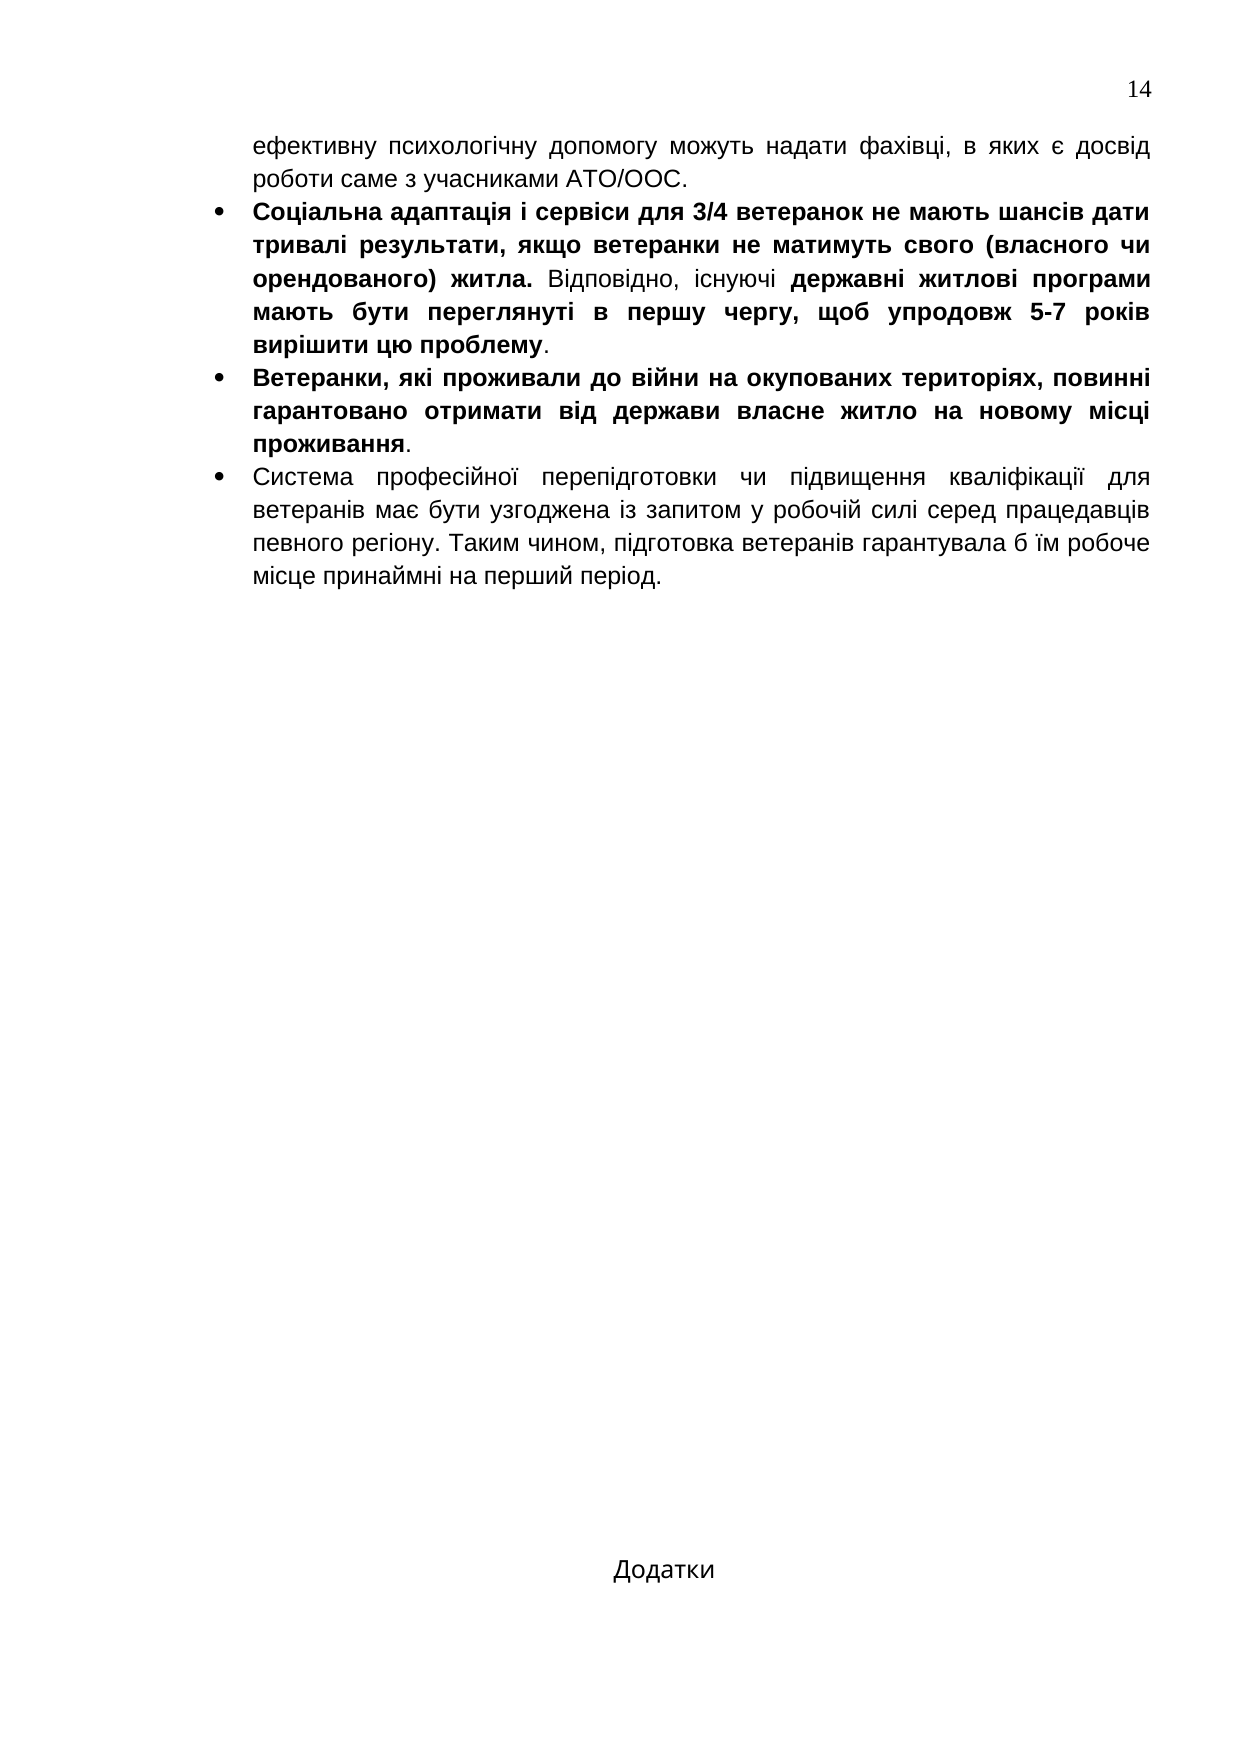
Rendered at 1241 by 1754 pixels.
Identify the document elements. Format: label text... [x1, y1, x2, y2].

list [215, 131, 1152, 193]
list Система професійної перепідготовки чи підвищення кваліфікації для ветеранів має бути узгоджена із запитом у робочій силі серед працедавців певного регіону. Таким чином, підготовка ветеранів гарантувала б їм робоче місце принаймні на перший період. [215, 462, 1152, 590]
list Ветеранки, які проживали до війни на окупованих територіях, повинні гарантовано отримати від держави власне житло на новому місці проживання. [215, 363, 1152, 457]
list Соціальна адаптація і сервіси для 3/4 ветеранок не мають шансів дати тривалі результати, якщо ветеранки не матимуть свого (власного чи орендованого) житла. Відповідно, існуючі державні житлові програми мають бути переглянуті в першу чергу, щоб упродовж 5-7 років вирішити цю проблему. [215, 197, 1152, 358]
text Додатки [177, 1552, 1152, 1586]
